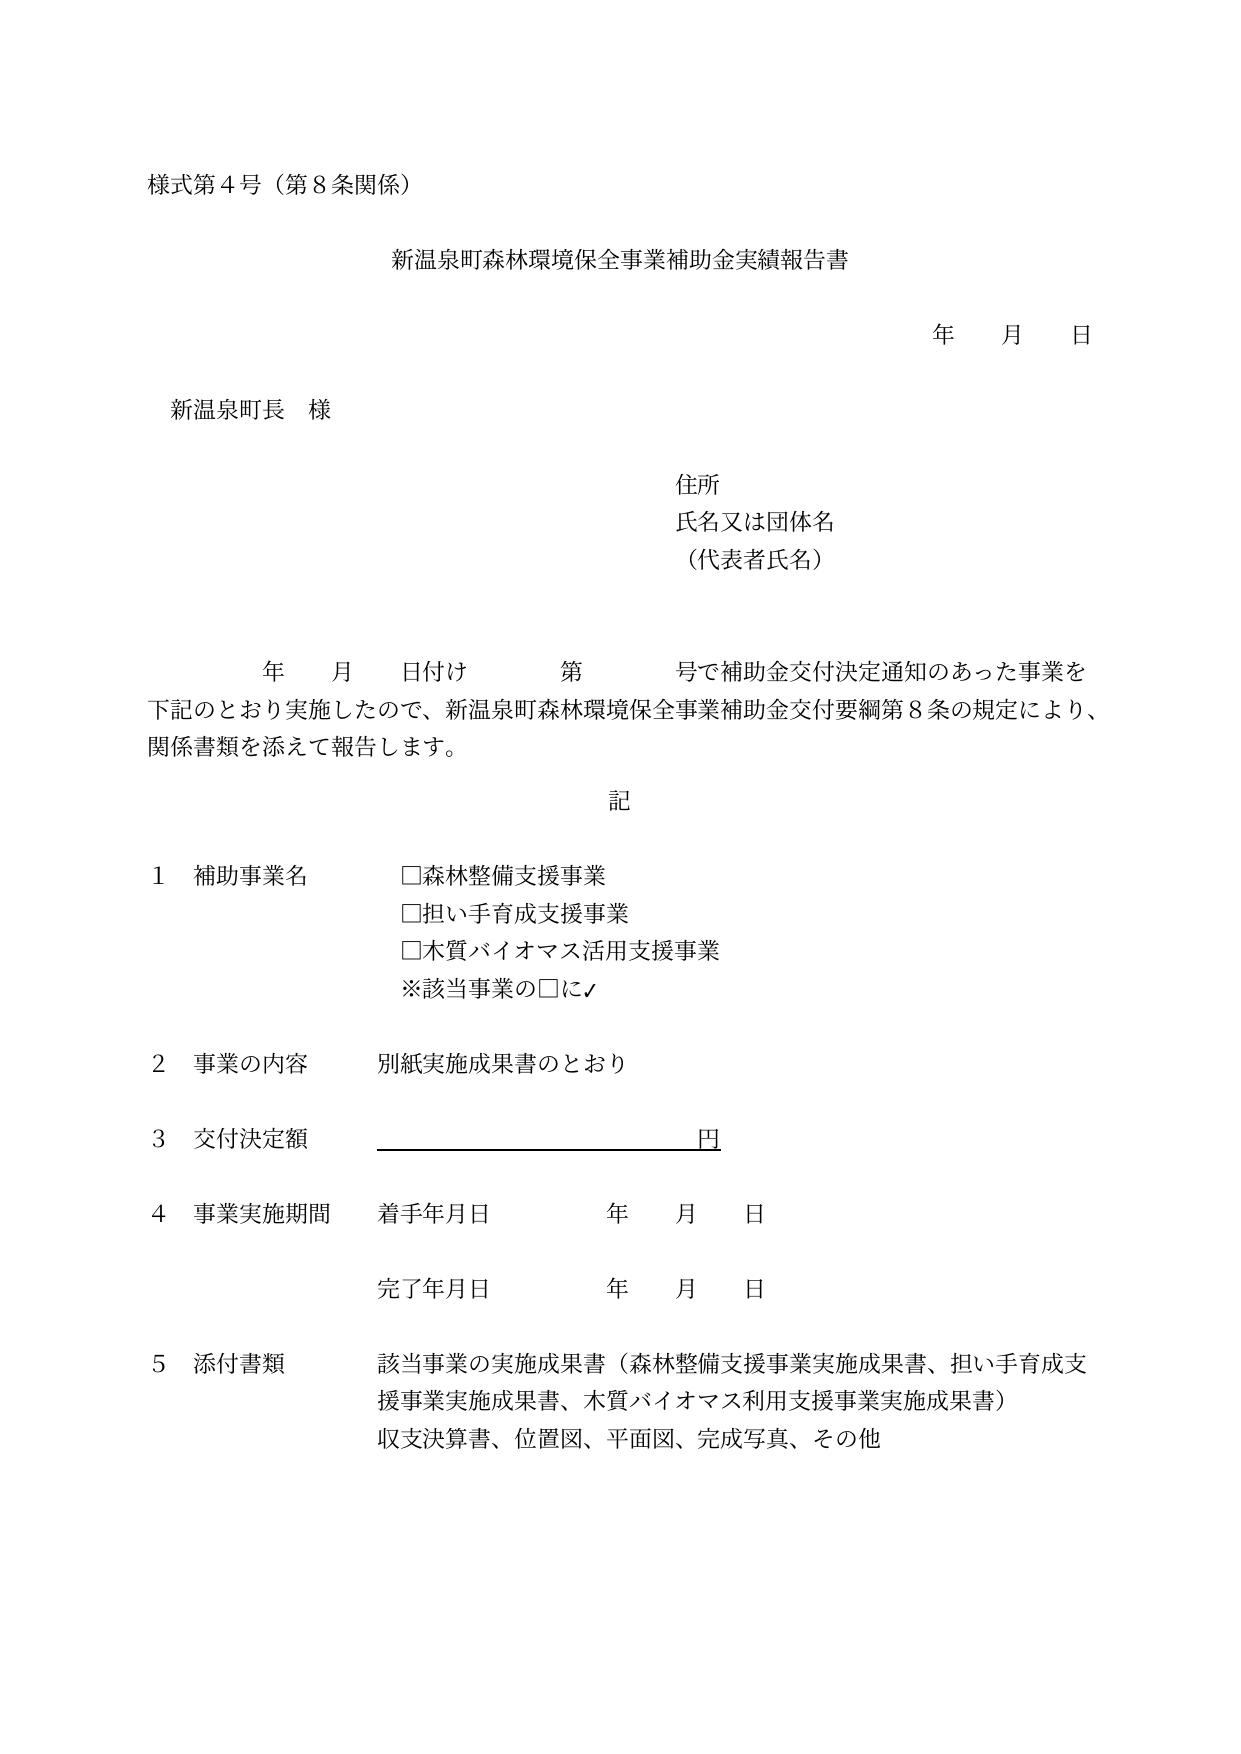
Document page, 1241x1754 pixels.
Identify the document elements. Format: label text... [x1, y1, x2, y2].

text ４ 事業実施期間 着手年月日 年 月 日 [148, 1194, 1092, 1231]
text 新温泉町森林環境保全事業補助金実績報告書 [148, 239, 1092, 277]
text 新温泉町長 様 [148, 389, 1092, 427]
text ５ 添付書類 該当事業の実施成果書（森林整備支援事業実施成果書、担い手育成支 [148, 1344, 1092, 1381]
text 年 月 日付け 第 号で補助金交付決定通知のあった事業を下記のとおり実施したので、新温泉町森林環境保全事業補助金交付要綱第８条の規定により、関係書類を添えて報告します。 [148, 652, 1092, 764]
text 収支決算書、位置図、平面図、完成写真、その他 [148, 1419, 1092, 1456]
text １ 補助事業名 □森林整備支援事業 [148, 856, 1092, 894]
text 記 [148, 781, 1092, 819]
text 住所 [148, 464, 1092, 502]
text 年 月 日 [148, 314, 1092, 352]
text ２ 事業の内容 別紙実施成果書のとおり [148, 1044, 1092, 1081]
text 援事業実施成果書、木質バイオマス利用支援事業実施成果書） [148, 1381, 1092, 1419]
text ３ 交付決定額 円 [148, 1119, 1092, 1156]
text 様式第４号（第８条関係） [148, 164, 1092, 202]
text ※該当事業の□に✔ [148, 969, 1092, 1006]
text （代表者氏名） [148, 539, 1092, 577]
text □木質バイオマス活用支援事業 [148, 931, 1092, 969]
text 氏名又は団体名 [148, 502, 1092, 539]
text 完了年月日 年 月 日 [148, 1269, 1092, 1306]
text □担い手育成支援事業 [148, 894, 1092, 931]
